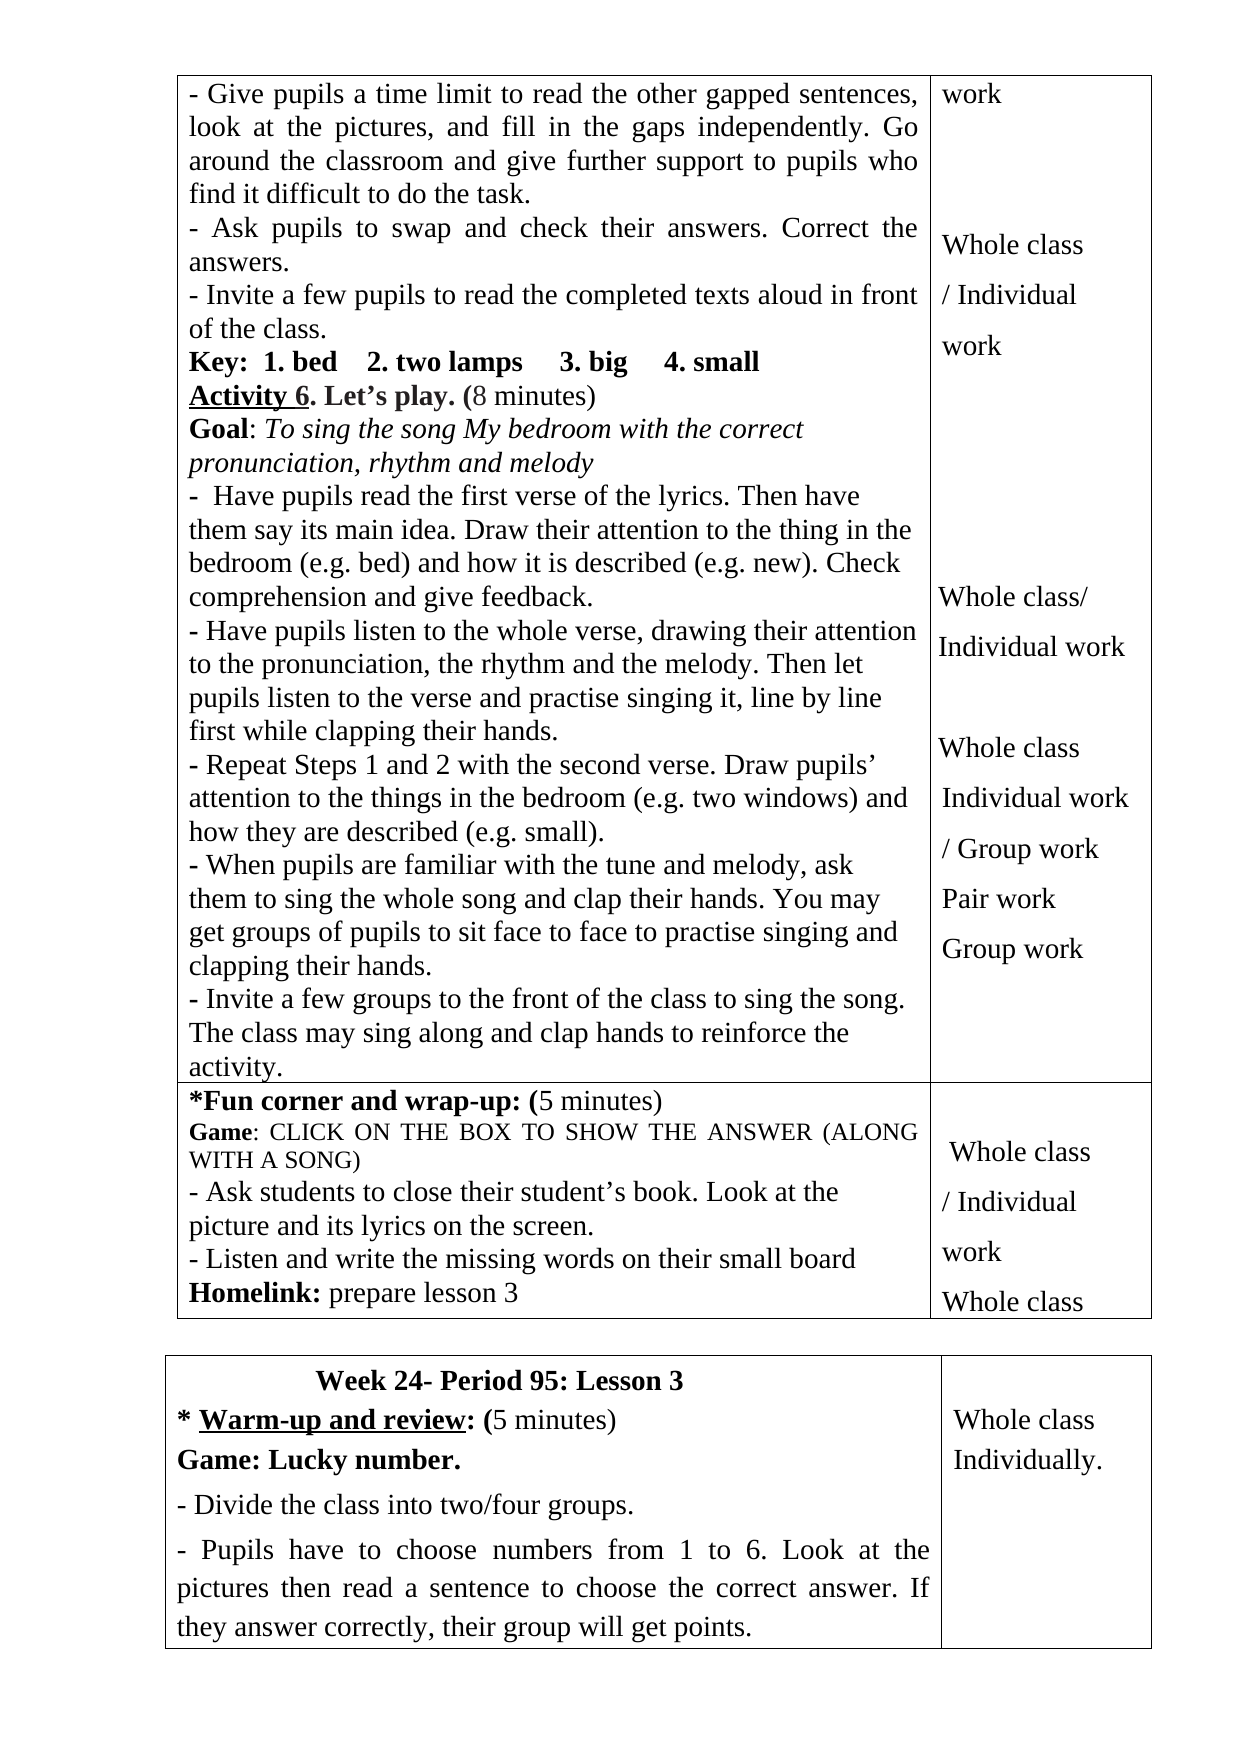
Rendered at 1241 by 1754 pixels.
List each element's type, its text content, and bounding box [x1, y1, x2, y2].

table_cell *Fun corner and wrap-up: (5 minutes) Game: CLICK ON THE BOX TO SHOW THE ANSWER (ALONG WITH A SONG) - Ask students to close their student’s book. Look at the picture and its lyrics on the screen. - Listen and write the missing words on their small board Homelink: prepare lesson 3 [178, 1083, 930, 1318]
table_cell Whole class / Individual work Whole class [931, 1083, 1151, 1318]
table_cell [178, 76, 930, 1082]
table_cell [931, 76, 1151, 1082]
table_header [942, 1356, 1151, 1647]
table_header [166, 1356, 941, 1647]
